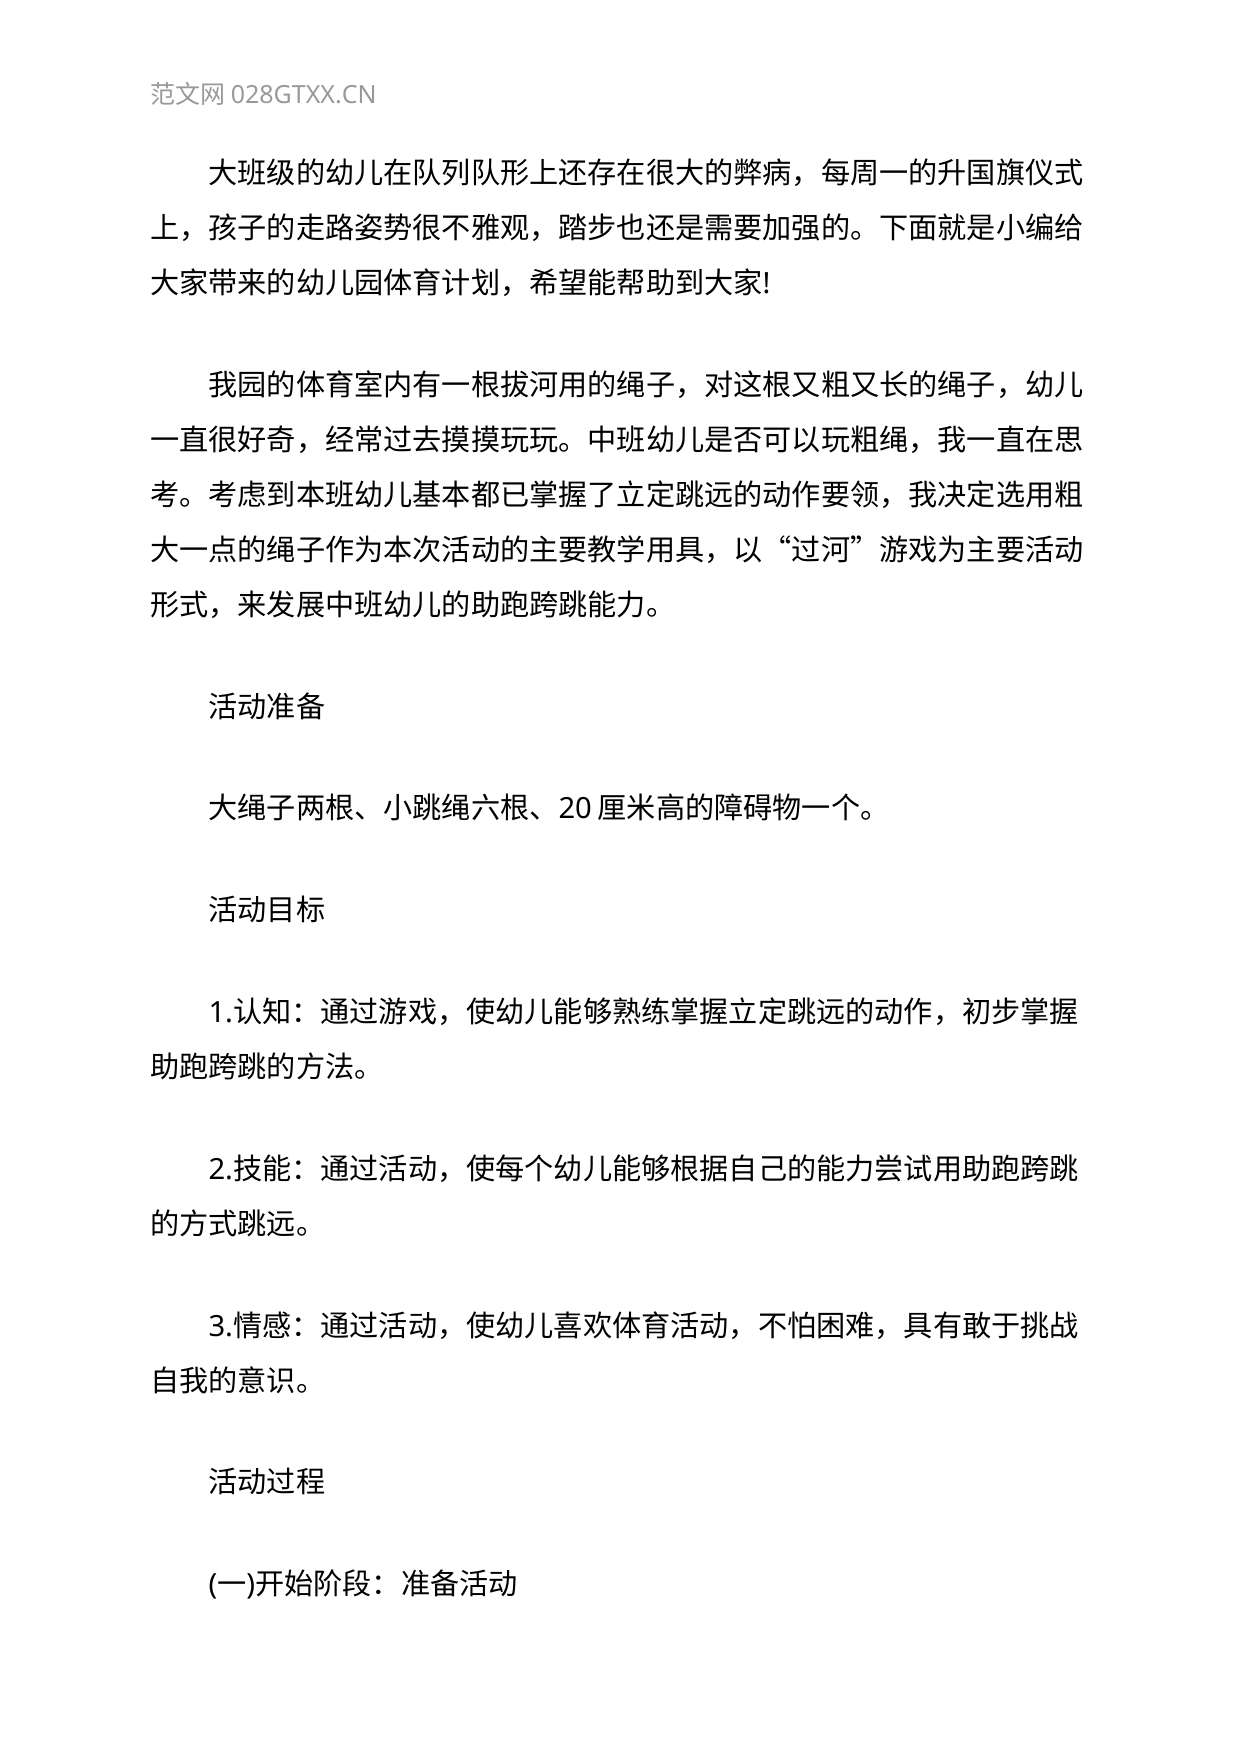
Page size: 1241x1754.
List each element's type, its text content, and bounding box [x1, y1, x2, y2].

text 2.技能：通过活动，使每个幼儿能够根据自己的能力尝试用助跑跨跳的方式跳远。 [150, 1145, 1090, 1243]
text 1.认知：通过游戏，使幼儿能够熟练掌握立定跳远的动作，初步掌握助跑跨跳的方法。 [150, 989, 1090, 1086]
text 大班级的幼儿在队列队形上还存在很大的弊病，每周一的升国旗仪式上，孩子的走路姿势很不雅观，踏步也还是需要加强的。下面就是小编给大家带来的幼儿园体育计划，希望能帮助到大家! [150, 150, 1090, 302]
text 活动目标 [150, 887, 1090, 929]
text 大绳子两根、小跳绳六根、20厘米高的障碍物一个。 [150, 785, 1090, 827]
text 活动过程 [150, 1459, 1090, 1501]
text 我园的体育室内有一根拔河用的绳子，对这根又粗又长的绳子，幼儿一直很好奇，经常过去摸摸玩玩。中班幼儿是否可以玩粗绳，我一直在思考。考虑到本班幼儿基本都已掌握了立定跳远的动作要领，我决定选用粗大一点的绳子作为本次活动的主要教学用具，以“过河”游戏为主要活动形式，来发展中班幼儿的助跑跨跳能力。 [150, 362, 1090, 624]
text (一)开始阶段：准备活动 [150, 1561, 1090, 1603]
text 活动准备 [150, 683, 1090, 725]
text 3.情感：通过活动，使幼儿喜欢体育活动，不怕困难，具有敢于挑战自我的意识。 [150, 1302, 1090, 1399]
